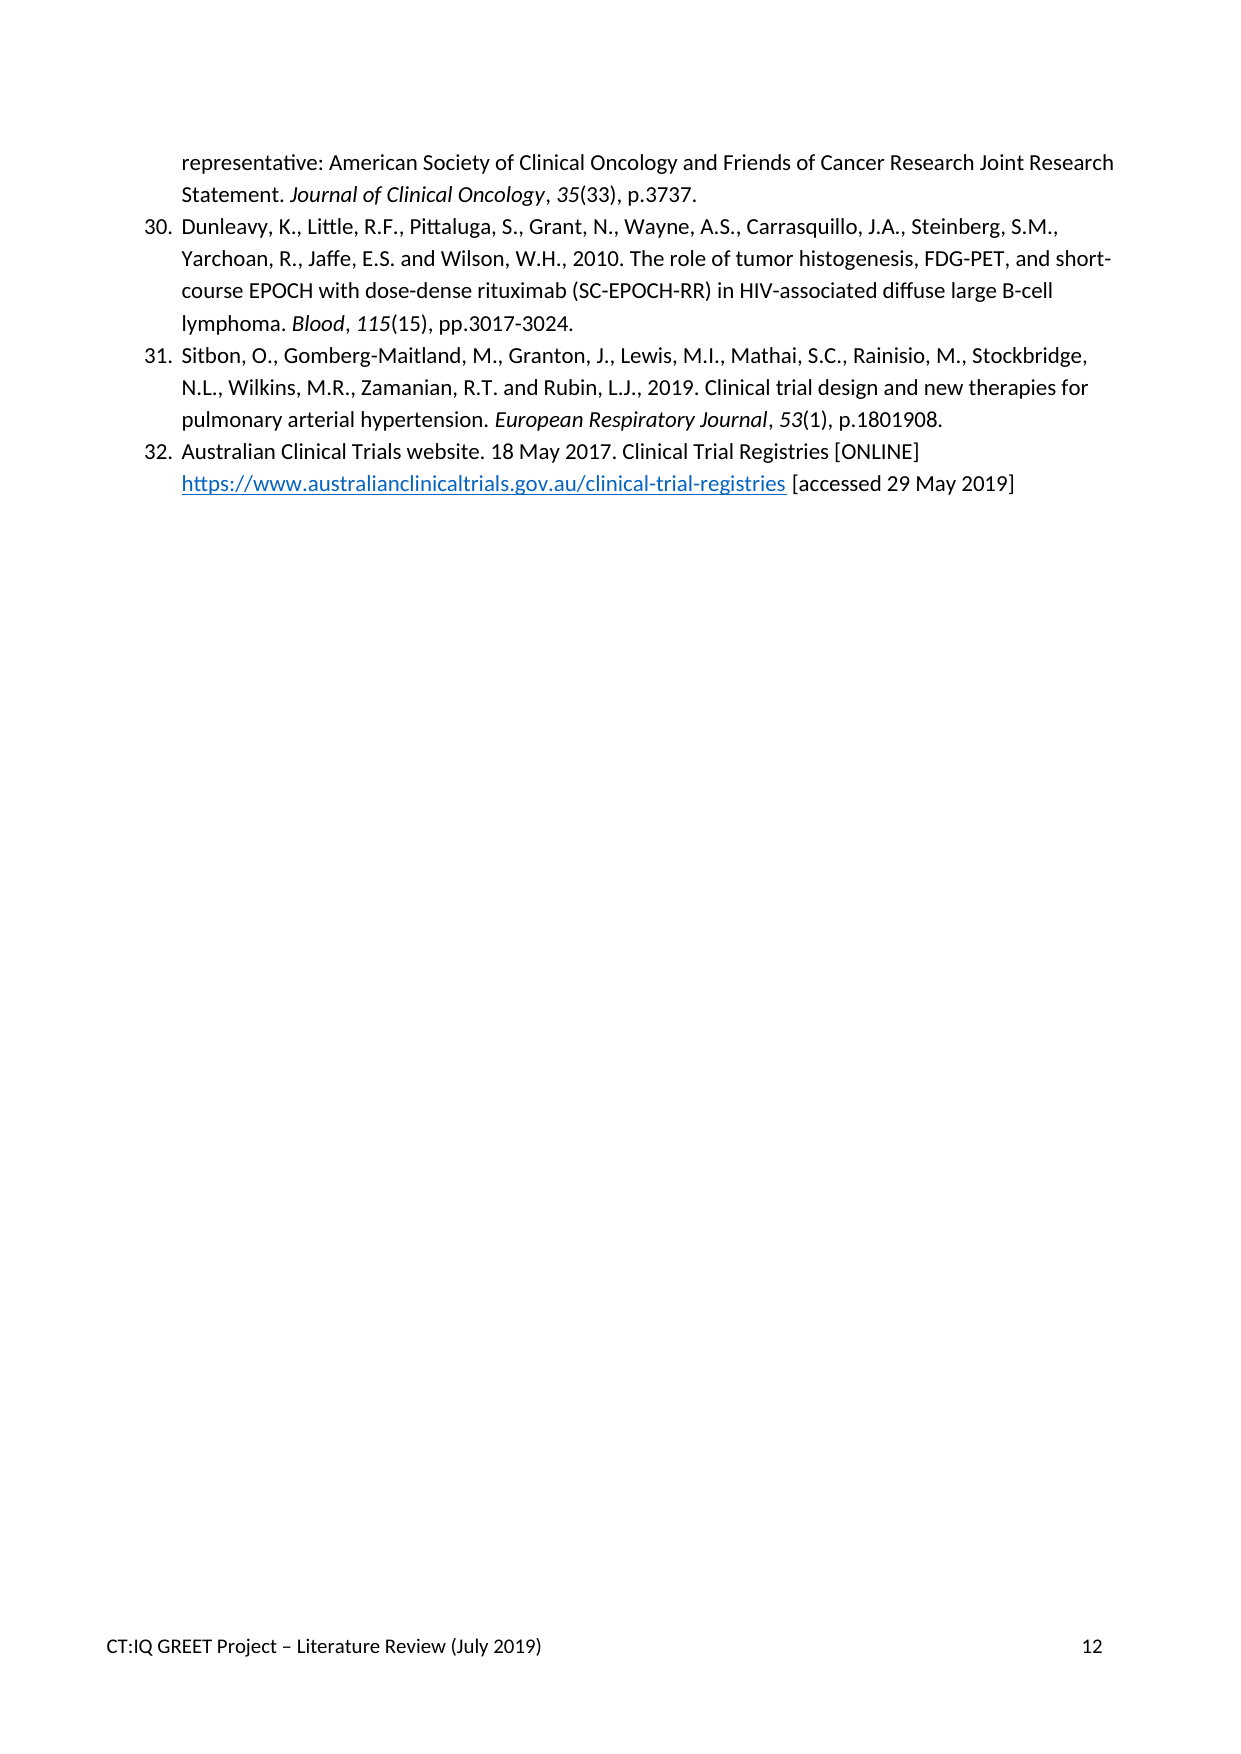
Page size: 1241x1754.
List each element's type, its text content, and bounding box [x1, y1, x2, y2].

list Sitbon, O., Gomberg-Maitland, M., Granton, J., Lewis, M.I., Mathai, S.C., Rainisio, M., Stockbridge, N.L., Wilkins, M.R., Zamanian, R.T. and Rubin, L.J., 2019. Clinical trial design and new therapies for pulmonary arterial hypertension. European Respiratory Journal, 53(1), p.1801908. [144, 341, 1134, 433]
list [144, 148, 1134, 208]
list Australian Clinical Trials website. 18 May 2017. Clinical Trial Registries [ONLINE] https://www.australianclinicaltrials.gov.au/clinical-trial-registries [accessed 29 May 2019] [144, 437, 1134, 498]
list Dunleavy, K., Little, R.F., Pittaluga, S., Grant, N., Wayne, A.S., Carrasquillo, J.A., Steinberg, S.M., Yarchoan, R., Jaffe, E.S. and Wilson, W.H., 2010. The role of tumor histogenesis, FDG-PET, and short-course EPOCH with dose-dense rituximab (SC-EPOCH-RR) in HIV-associated diffuse large B-cell lymphoma. Blood, 115(15), pp.3017-3024. [144, 212, 1134, 337]
